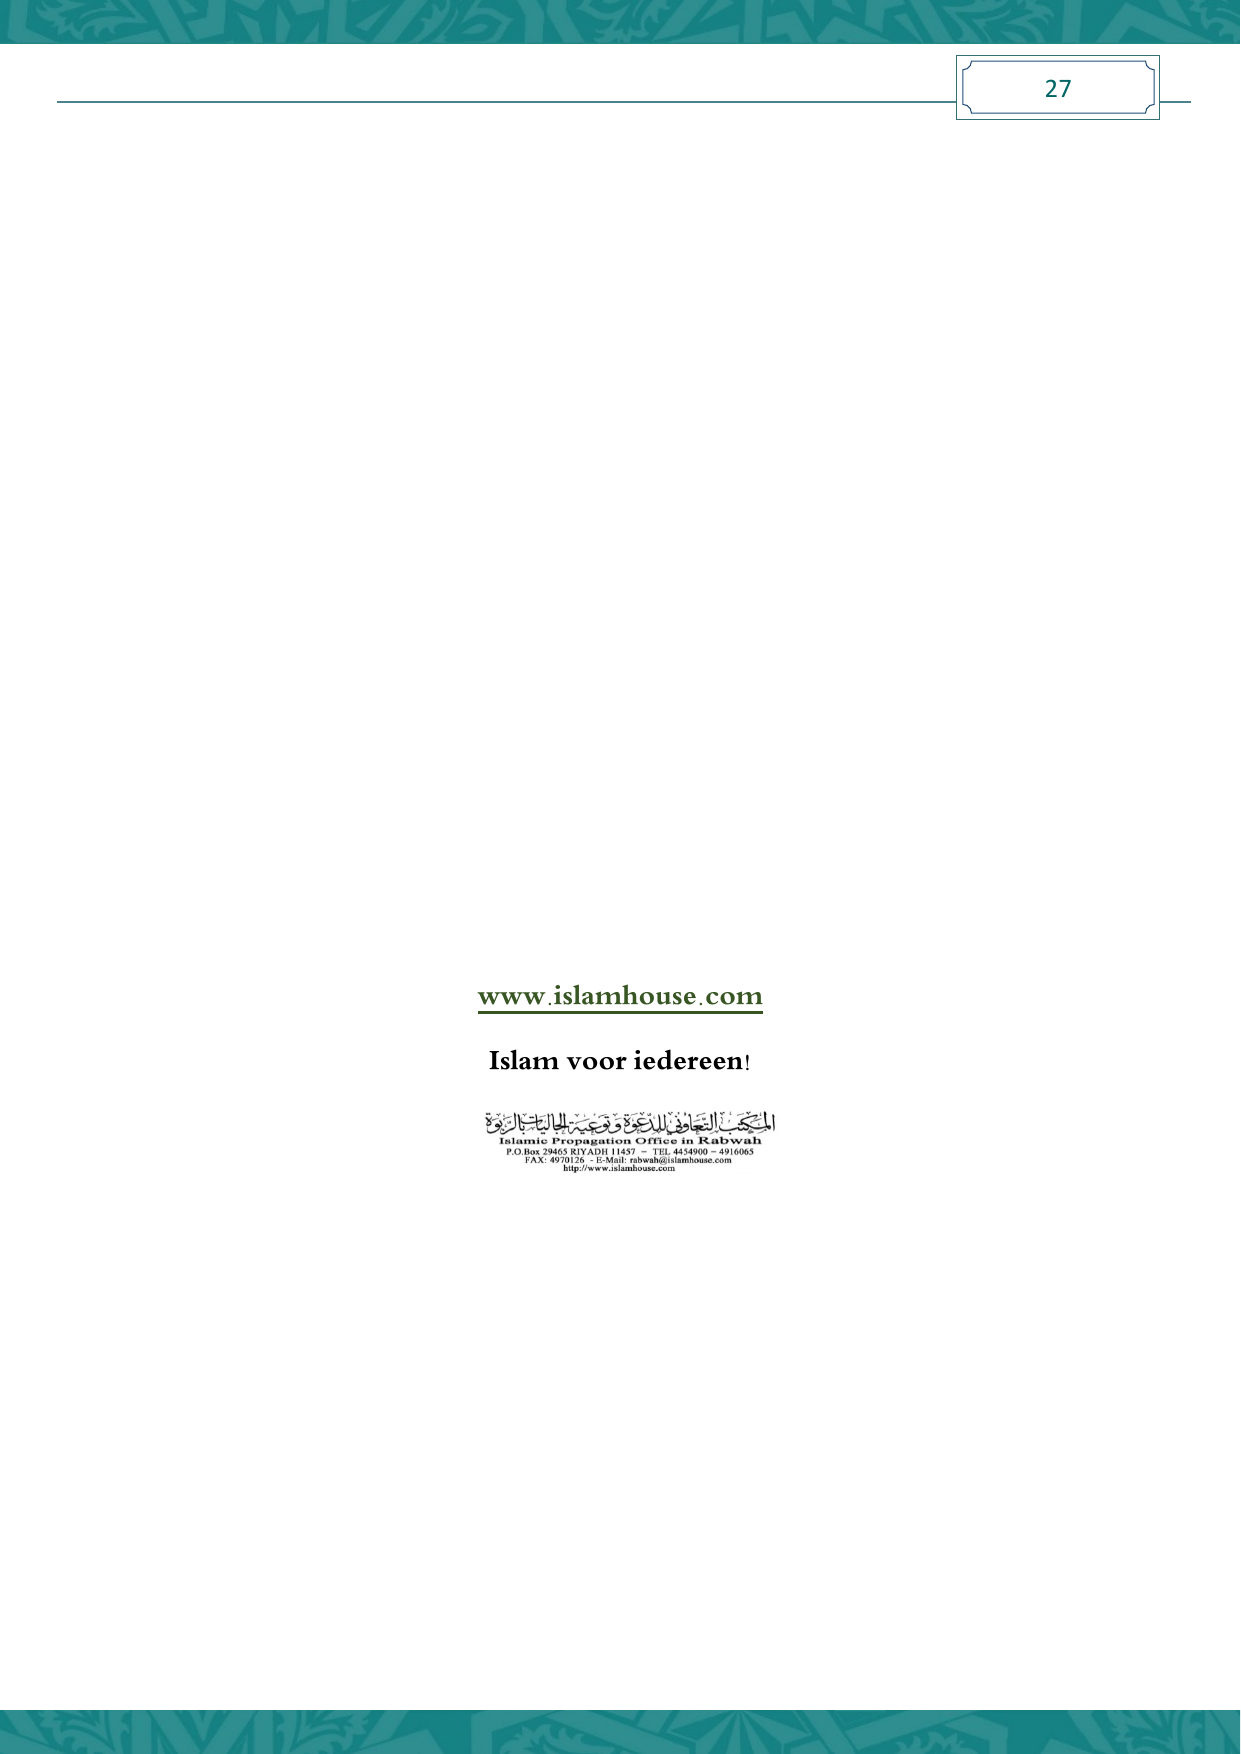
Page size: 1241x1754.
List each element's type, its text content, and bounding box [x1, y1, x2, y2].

text www.islamhouse.com [148, 976, 1092, 1021]
picture [479, 1105, 779, 1174]
text Islam voor iedereen! [148, 1041, 1092, 1086]
picture [0, 1710, 1241, 1754]
picture [0, 0, 1240, 44]
